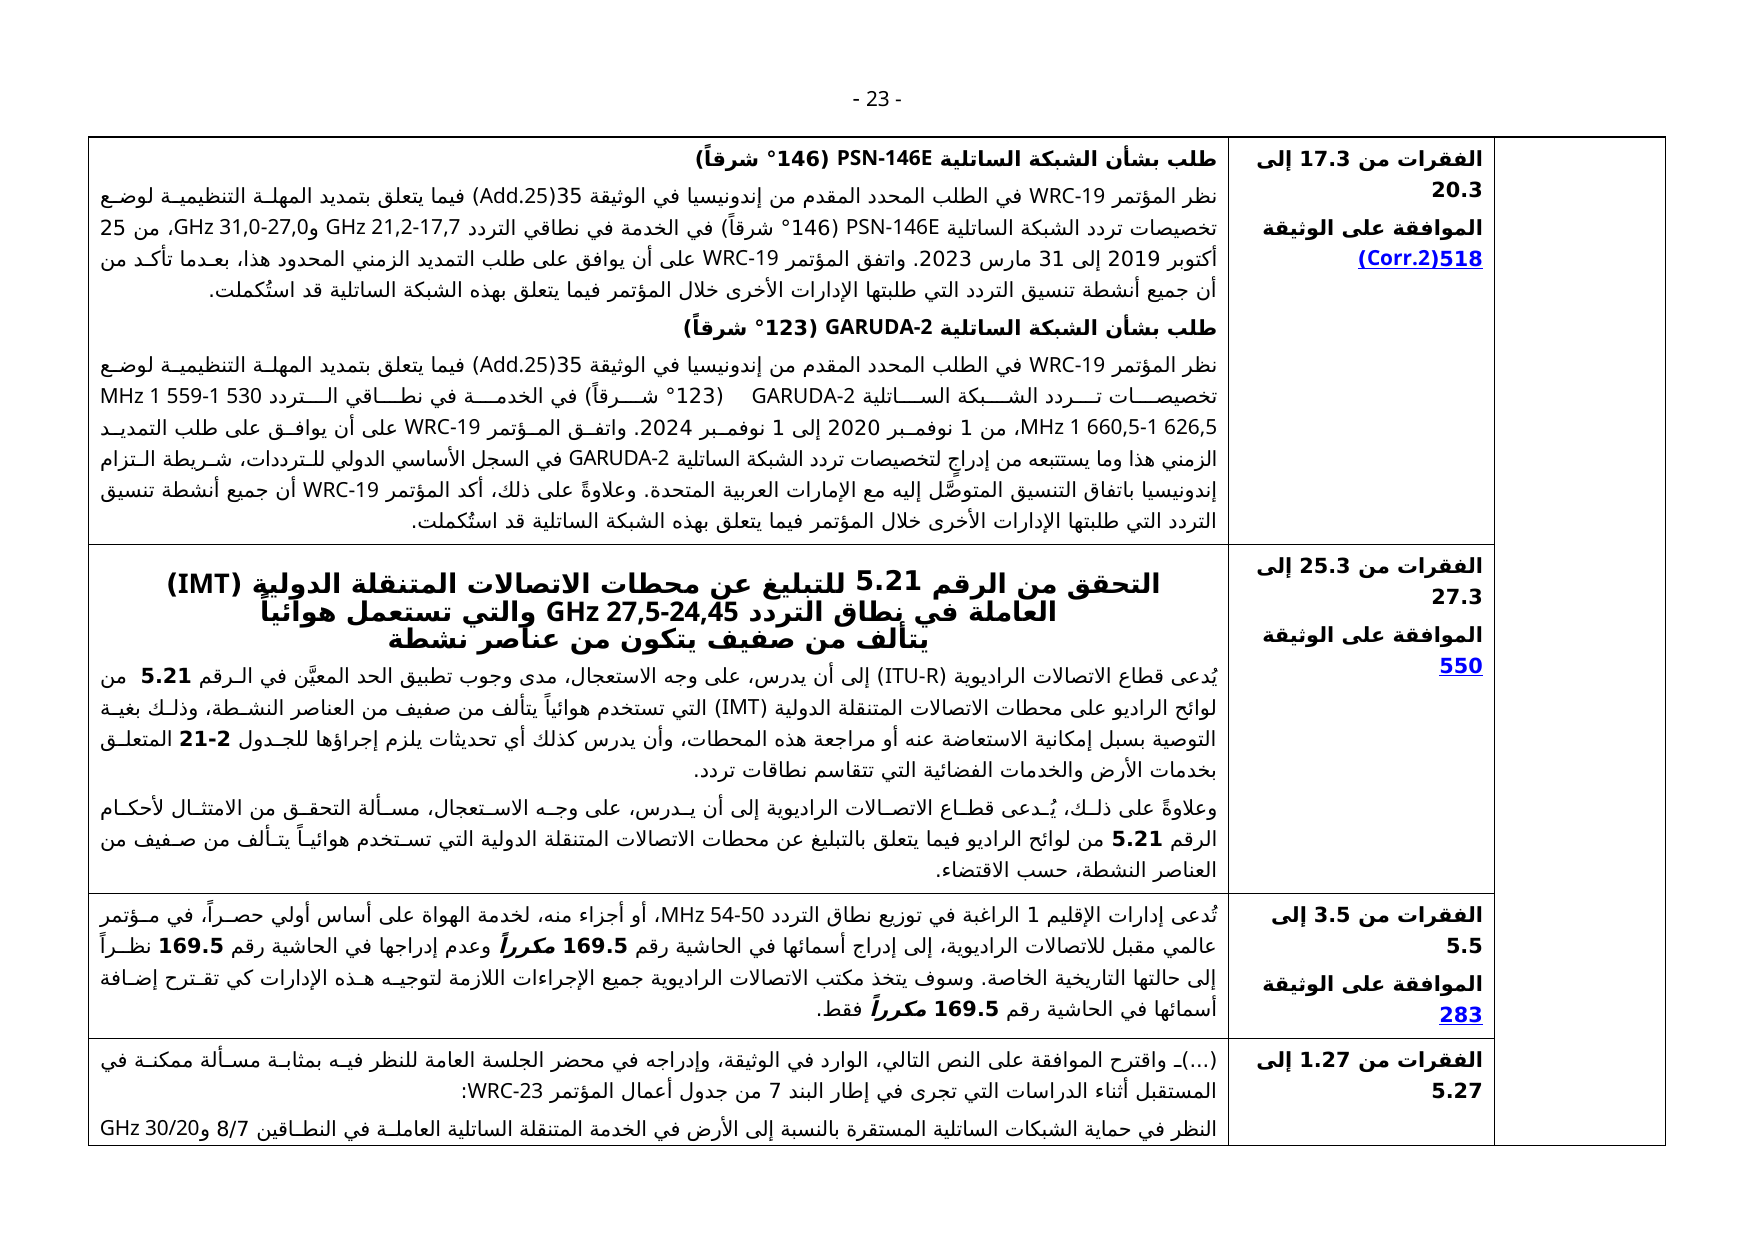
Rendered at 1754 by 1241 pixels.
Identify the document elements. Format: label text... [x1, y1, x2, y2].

table_cell تُدعى إدارات الإقليم 1 الراغبة في توزيع نطاق التردد MHz 54-50، أو أجزاء منه، لخدمة الهواة على أساس أولي حصراً، في مؤتمر عالمي مقبل للاتصالات الراديوية، إلى إدراج أسمائها في الحاشية رقم 169.5 مكرراً وعدم إدراجها في الحاشية رقم 169.5 نظراً إلى حالتها التاريخية الخاصة. وسوف يتخذ مكتب الاتصالات الراديوية جميع الإجراءات اللازمة لتوجيه هذه الإدارات كي تقترح إضافة أسمائها في الحاشية رقم 169.5 مكرراً فقط. [89, 894, 1228, 1037]
table_cell الفقرات من 3.5 إلى 5.5 الموافقة على الوثيقة 283 [1229, 894, 1494, 1037]
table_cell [1229, 1039, 1494, 1145]
table_cell التحقق من الرقم 5.21 للتبليغ عن محطات الاتصالات المتنقلة الدولية (IMT) العاملة في نطاق التردد GHz 27,5-24,45 والتي تستعمل هوائياً يتألف من صفيف يتكون من عناصر نشطة يُدعى قطاع الاتصالات الراديوية (ITU-R) إلى أن يدرس، على وجه الاستعجال، مدى وجوب تطبيق الحد المعيَّن في الرقم 5.21 من لوائح الراديو على محطات الاتصالات المتنقلة الدولية (IMT) التي تستخدم هوائياً يتألف من صفيف من العناصر النشطة، وذلك بغية التوصية بسبل إمكانية الاستعاضة عنه أو مراجعة هذه المحطات، وأن يدرس كذلك أي تحديثات يلزم إجراؤها للجدول 2-21 المتعلق بخدمات الأرض والخدمات الفضائية التي تتقاسم نطاقات تردد. وعلاوةً على ذلك، يُدعى قطاع الاتصالات الراديوية إلى أن يدرس، على وجه الاستعجال، مسألة التحقق من الامتثال لأحكام الرقم 5.21 من لوائح الراديو فيما يتعلق بالتبليغ عن محطات الاتصالات المتنقلة الدولية التي تستخدم هوائياً يتألف من صفيف من العناصر النشطة، حسب الاقتضاء. [89, 545, 1228, 893]
table_cell طلب بشأن الشبكة الساتلية PSN-146E (°146 شرقاً) نظر المؤتمر WRC-19 في الطلب المحدد المقدم من إندونيسيا في الوثيقة 35(Add.25) فيما يتعلق بتمديد المهلة التنظيمية لوضع تخصيصات تردد الشبكة الساتلية PSN-146E (°146 شرقاً) في الخدمة في نطاقي التردد GHz 21,2-17,7 وGHz 31,0-27,0، من 25 أكتوبر 2019 إلى 31 مارس 2023. واتفق المؤتمر WRC-19 على أن يوافق على طلب التمديد الزمني المحدود هذا، بعدما تأكد من أن جميع أنشطة تنسيق التردد التي طلبتها الإدارات الأخرى خلال المؤتمر فيما يتعلق بهذه الشبكة الساتلية قد استُكملت. طلب بشأن الشبكة الساتلية GARUDA-2 (°123 شرقاً) نظر المؤتمر WRC-19 في الطلب المحدد المقدم من إندونيسيا في الوثيقة 35(Add.25) فيما يتعلق بتمديد المهلة التنظيمية لوضع تخصيصات تردد الشبكة الساتلية GARUDA-2 (°123 شرقاً) في الخدمة في نطاقي التردد MHz 1 559-1 530 MHz 1 660,5-1 626,5، من 1 نوفمبر 2020 إلى 1 نوفمبر 2024. واتفق المؤتمر WRC-19 على أن يوافق على طلب التمديد الزمني هذا وما يستتبعه من إدراجٍ لتخصيصات تردد الشبكة الساتلية GARUDA-2 في السجل الأساسي الدولي للترددات، شريطة التزام إندونيسيا باتفاق التنسيق المتوصَّل إليه مع الإمارات العربية المتحدة. وعلاوةً على ذلك، أكد المؤتمر WRC-19 أن جميع أنشطة تنسيق التردد التي طلبتها الإدارات الأخرى خلال المؤتمر فيما يتعلق بهذه الشبكة الساتلية قد استُكملت. [89, 138, 1228, 544]
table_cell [1495, 138, 1665, 1145]
table_cell الفقرات من 17.3 إلى 20.3 الموافقة على الوثيقة 518(Corr.2) [1229, 138, 1494, 544]
table_cell الفقرات من 25.3 إلى 27.3 الموافقة على الوثيقة 550 [1229, 545, 1494, 893]
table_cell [89, 1039, 1228, 1145]
